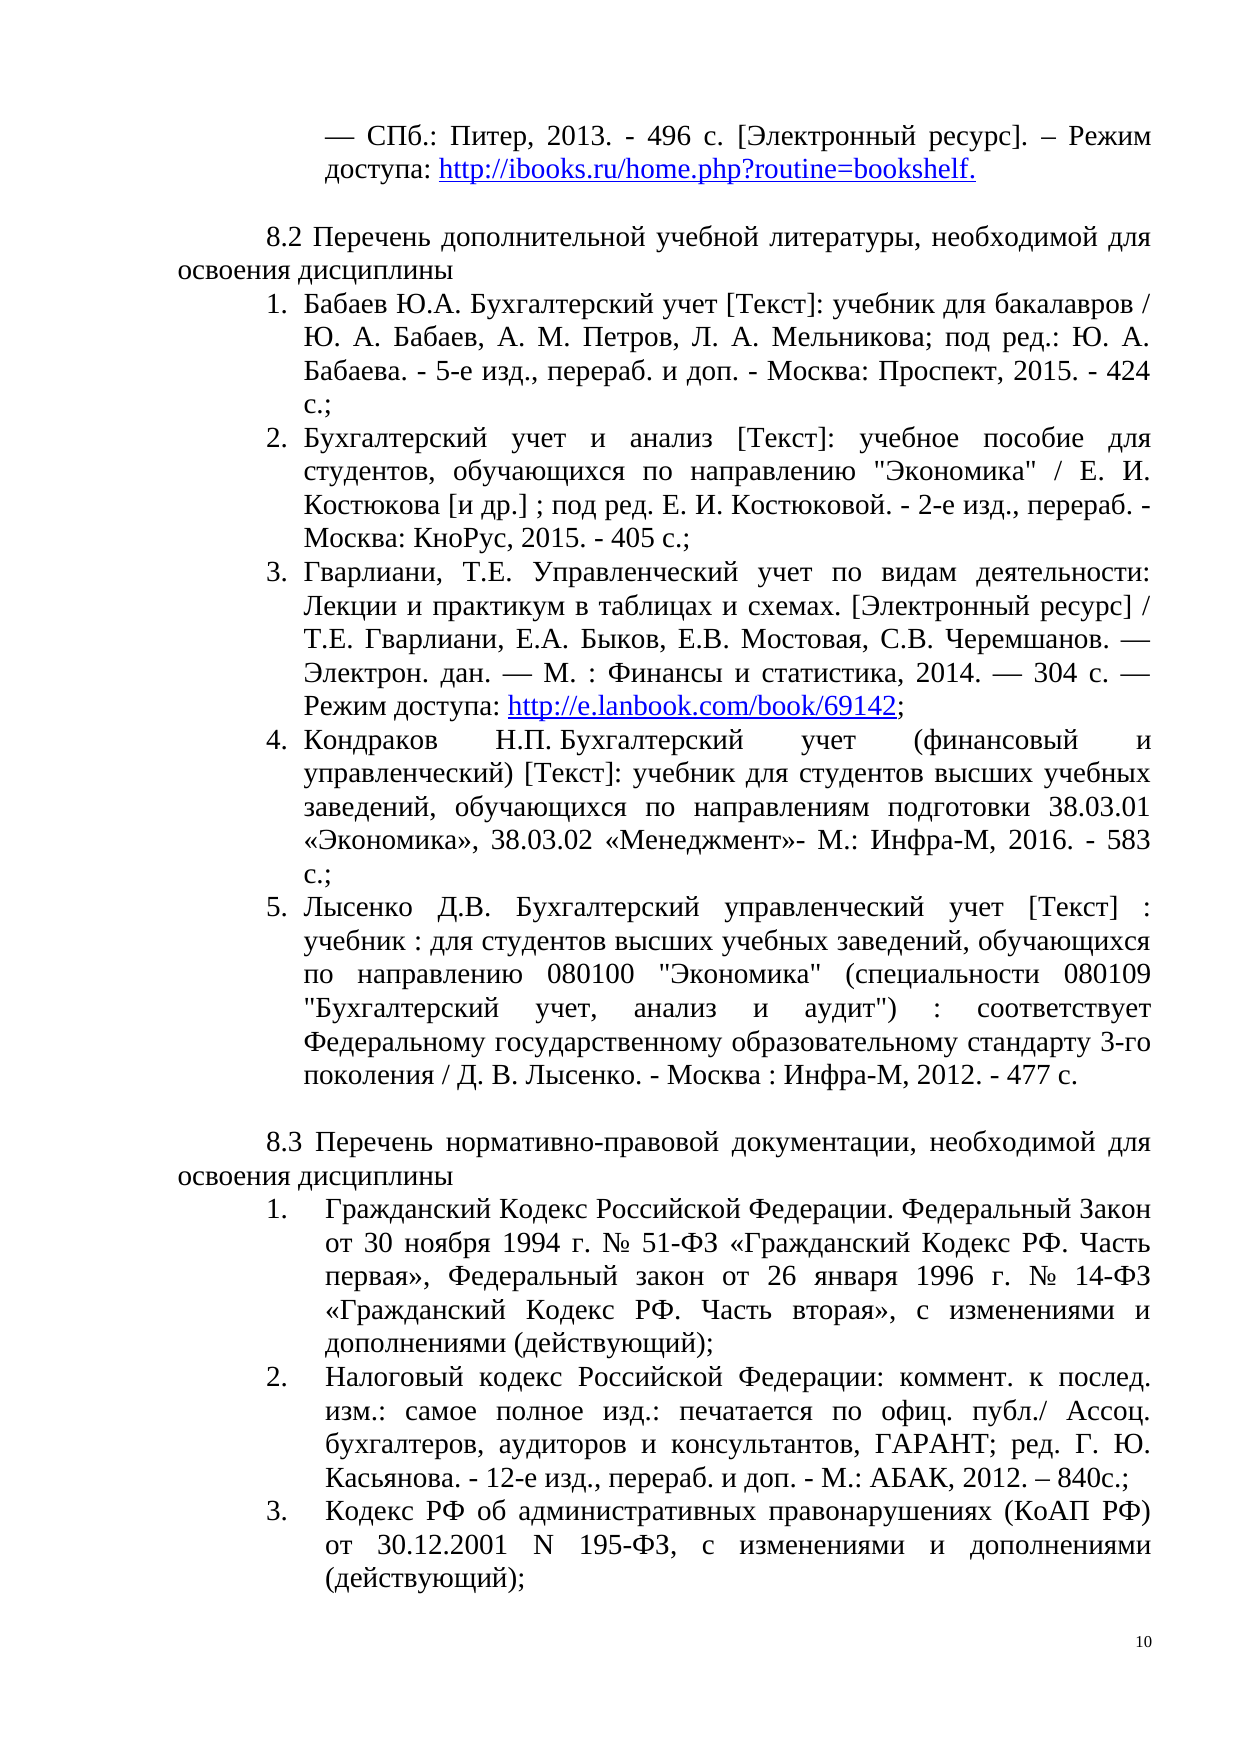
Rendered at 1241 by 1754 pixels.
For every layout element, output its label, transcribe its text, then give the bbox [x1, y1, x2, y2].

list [266, 118, 1152, 185]
list Бухгалтерский учет и анализ [Текст]: учебное пособие для студентов, обучающихся по направлению "Экономика" / Е. И. Костюкова [и др.] ; под ред. Е. И. Костюковой. - 2-е изд., перераб. - Москва: КноРус, 2015. - 405 с.; [266, 420, 1152, 554]
text 8.2 Перечень дополнительной учебной литературы, необходимой для освоения дисциплины [177, 219, 1152, 286]
list Гварлиани, Т.Е. Управленческий учет по видам деятельности: Лекции и практикум в таблицах и схемах. [Электронный ресурс] / Т.Е. Гварлиани, Е.А. Быков, Е.В. Мостовая, С.В. Черемшанов. — Электрон. дан. — М. : Финансы и статистика, 2014. — 304 с. — Режим доступа: http://e.lanbook.com/book/69142; [266, 554, 1152, 722]
list Гражданский Кодекс Российской Федерации. Федеральный Закон от 30 ноября . № 51-ФЗ «Гражданский Кодекс РФ. Часть первая», Федеральный закон от 26 января . № 14-ФЗ «Гражданский Кодекс РФ. Часть вторая», с изменениями и дополнениями (действующий); [266, 1191, 1152, 1359]
list Налоговый кодекс Российской Федерации: коммент. к послед. изм.: самое полное изд.: печатается по офиц. публ./ Ассоц. бухгалтеров, аудиторов и консультантов, ГАРАНТ; ред. Г. Ю. Касьянова. - 12-е изд., перераб. и доп. - М.: АБАК, 2012. – 840с.; [266, 1359, 1152, 1493]
text 8.3 Перечень нормативно-правовой документации, необходимой для освоения дисциплины [177, 1124, 1152, 1191]
list Кодекс РФ об административных правонарушениях (КоАП РФ) от 30.12.2001 N 195-ФЗ, с изменениями и дополнениями (действующий); [266, 1493, 1152, 1594]
list Кондраков Н.П. Бухгалтерский учет (финансовый и управленческий) [Текст]: учебник для студентов высших учебных заведений, обучающихся по направлениям подготовки 38.03.01 «Экономика», 38.03.02 «Менеджмент»- М.: Инфра-М, 2016. - 583 с.; [266, 722, 1152, 889]
list Бабаев Ю.А. Бухгалтерский учет [Текст]: учебник для бакалавров / Ю. А. Бабаев, А. М. Петров, Л. А. Мельникова; под ред.: Ю. А. Бабаева. - 5-е изд., перераб. и доп. - Москва: Проспект, 2015. - 424 с.; [266, 286, 1152, 420]
list Лысенко Д.В. Бухгалтерский управленческий учет [Текст] : учебник : для студентов высших учебных заведений, обучающихся по направлению 080100 "Экономика" (специальности 080109 "Бухгалтерский учет, анализ и аудит") : соответствует Федеральному государственному образовательному стандарту 3-го поколения / Д. В. Лысенко. - Москва : Инфра-М, 2012. - 477 с. [266, 889, 1152, 1091]
